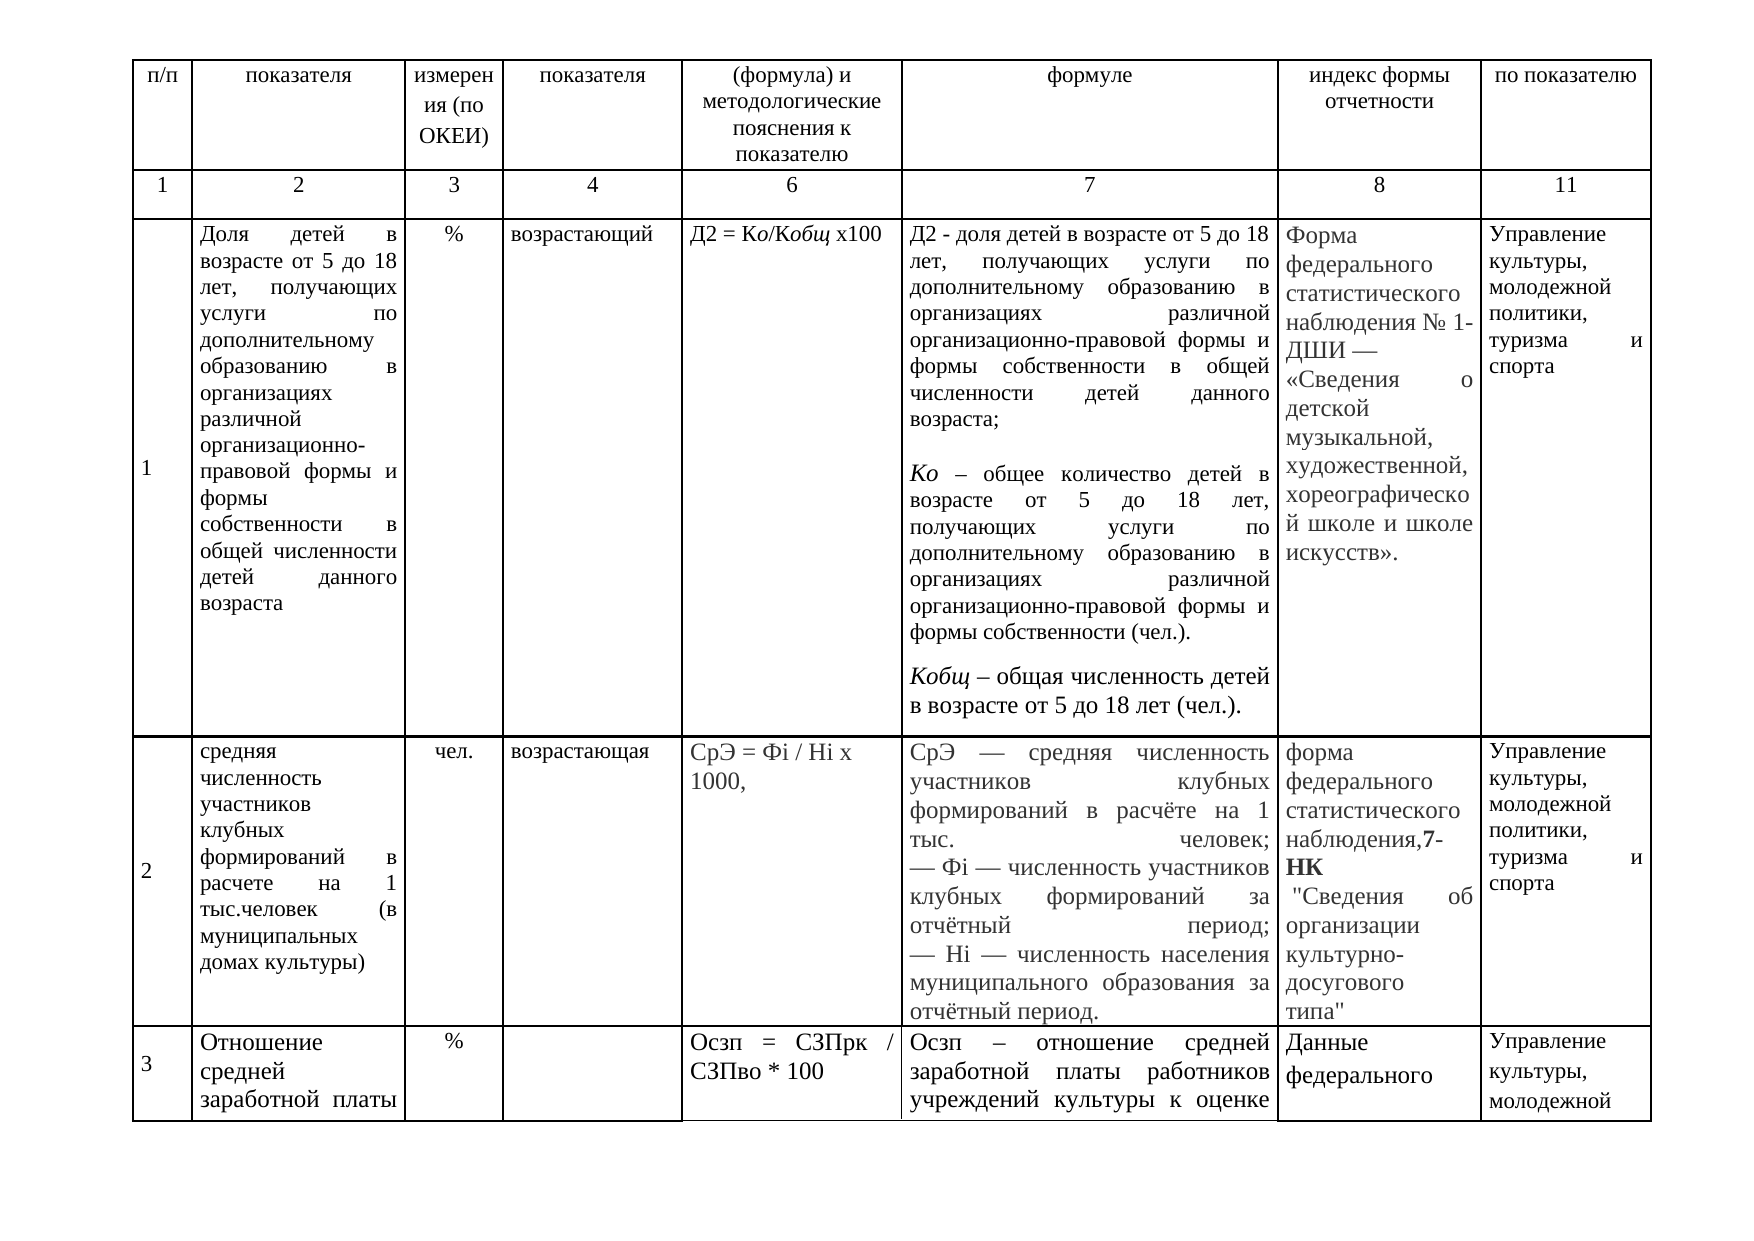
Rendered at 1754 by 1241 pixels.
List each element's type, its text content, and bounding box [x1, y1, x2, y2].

table_cell средняя численность участников клубных формирований в расчете на 1 тыс.человек (в муниципальных домах культуры) [193, 738, 404, 1025]
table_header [1279, 61, 1480, 169]
table_cell Д2 = Ко/Кобщ х100 [683, 220, 901, 735]
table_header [1482, 61, 1650, 169]
table_cell форма федерального статистического наблюдения,7-НК "Сведения об организации культурно-досугового типа" [1279, 738, 1480, 1025]
table_cell 4 [504, 171, 681, 218]
table_cell возрастающий [504, 220, 681, 735]
table_cell [504, 1027, 681, 1120]
table_cell Управление культуры, молодежной политики, туризма и спорта [1482, 220, 1650, 735]
table_cell 3 [406, 171, 502, 218]
table_cell 2 [134, 738, 191, 1025]
table_header Динамика показателя [504, 61, 681, 169]
table_cell Доля детей в возрасте от 5 до 18 лет, получающих услуги по дополнительному образованию в организациях различной организационно-правовой формы и формы собственности в общей численности детей данного возраста [193, 220, 404, 735]
table_cell 6 [683, 171, 901, 218]
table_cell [1279, 1027, 1480, 1120]
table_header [406, 61, 502, 169]
table_cell чел. [406, 738, 502, 1025]
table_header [683, 61, 901, 169]
table_cell 11 [1482, 171, 1650, 218]
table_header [193, 61, 404, 169]
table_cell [1482, 1027, 1650, 1120]
table_cell 7 [903, 171, 1277, 218]
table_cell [193, 1027, 404, 1120]
table_cell % [406, 1027, 502, 1120]
table_cell 1 [134, 220, 191, 735]
table_cell 3 [134, 1027, 191, 1120]
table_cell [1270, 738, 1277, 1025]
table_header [903, 61, 1277, 169]
table_cell СрЭ = Фi / Нi x 1000, [683, 738, 901, 1025]
table_cell % [406, 220, 502, 735]
table_cell 1 [134, 171, 191, 218]
table_cell 8 [1279, 171, 1480, 218]
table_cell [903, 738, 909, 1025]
table_cell возрастающая [504, 738, 681, 1025]
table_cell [683, 1027, 902, 1120]
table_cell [902, 1027, 1277, 1120]
table_cell Управление культуры, молодежной политики, туризма и спорта [1482, 738, 1650, 1025]
table_header N п/п [134, 61, 191, 169]
table_cell Д2 - доля детей в возрасте от 5 до 18 лет, получающих услуги по дополнительному образованию в организациях различной организационно-правовой формы и формы собственности в общей численности детей данного возраста; Ко – общее количество детей в возрасте от 5 до 18 лет, получающих услуги по дополнительному образованию в организациях различной организационно-правовой формы и формы собственности (чел.). Кобщ – общая численность детей в возрасте от 5 до 18 лет (чел.). [903, 220, 1277, 735]
table_cell Форма федерального статистического наблюдения № 1-ДШИ — «Сведения о детской музыкальной, художественной, хореографической школе и школе искусств». [1279, 220, 1480, 735]
table_cell 2 [193, 171, 404, 218]
